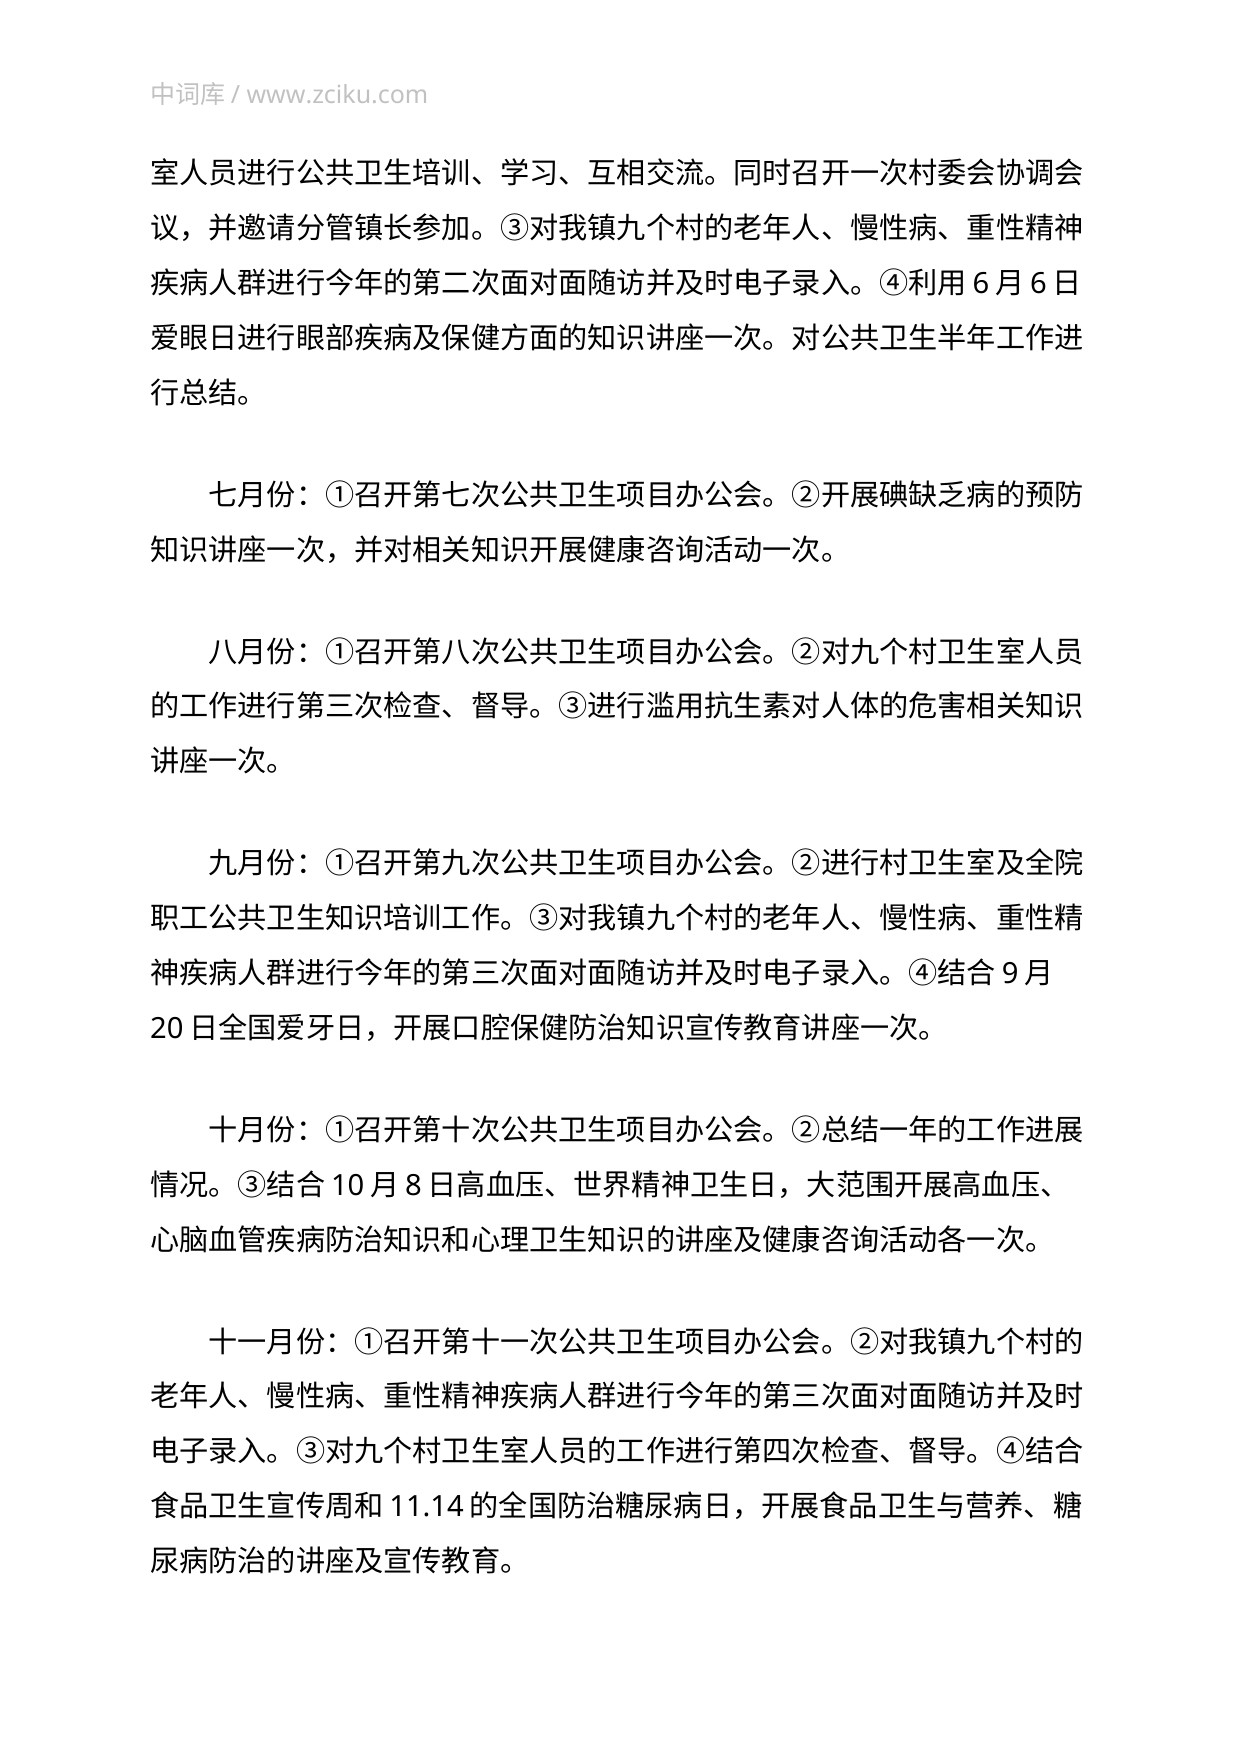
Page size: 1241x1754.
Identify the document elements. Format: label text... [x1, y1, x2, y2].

text 十一月份：①召开第十一次公共卫生项目办公会。②对我镇九个村的老年人、慢性病、重性精神疾病人群进行今年的第三次面对面随访并及时电子录入。③对九个村卫生室人员的工作进行第四次检查、督导。④结合食品卫生宣传周和11.14的全国防治糖尿病日，开展食品卫生与营养、糖尿病防治的讲座及宣传教育。 [150, 1318, 1090, 1580]
text 十月份：①召开第十次公共卫生项目办公会。②总结一年的工作进展情况。③结合10月8日高血压、世界精神卫生日，大范围开展高血压、心脑血管疾病防治知识和心理卫生知识的讲座及健康咨询活动各一次。 [150, 1106, 1090, 1259]
text 九月份：①召开第九次公共卫生项目办公会。②进行村卫生室及全院职工公共卫生知识培训工作。③对我镇九个村的老年人、慢性病、重性精神疾病人群进行今年的第三次面对面随访并及时电子录入。④结合9月20日全国爱牙日，开展口腔保健防治知识宣传教育讲座一次。 [150, 840, 1090, 1047]
text 八月份：①召开第八次公共卫生项目办公会。②对九个村卫生室人员的工作进行第三次检查、督导。③进行滥用抗生素对人体的危害相关知识讲座一次。 [150, 628, 1090, 780]
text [150, 150, 1090, 412]
text 七月份：①召开第七次公共卫生项目办公会。②开展碘缺乏病的预防知识讲座一次，并对相关知识开展健康咨询活动一次。 [150, 471, 1090, 569]
